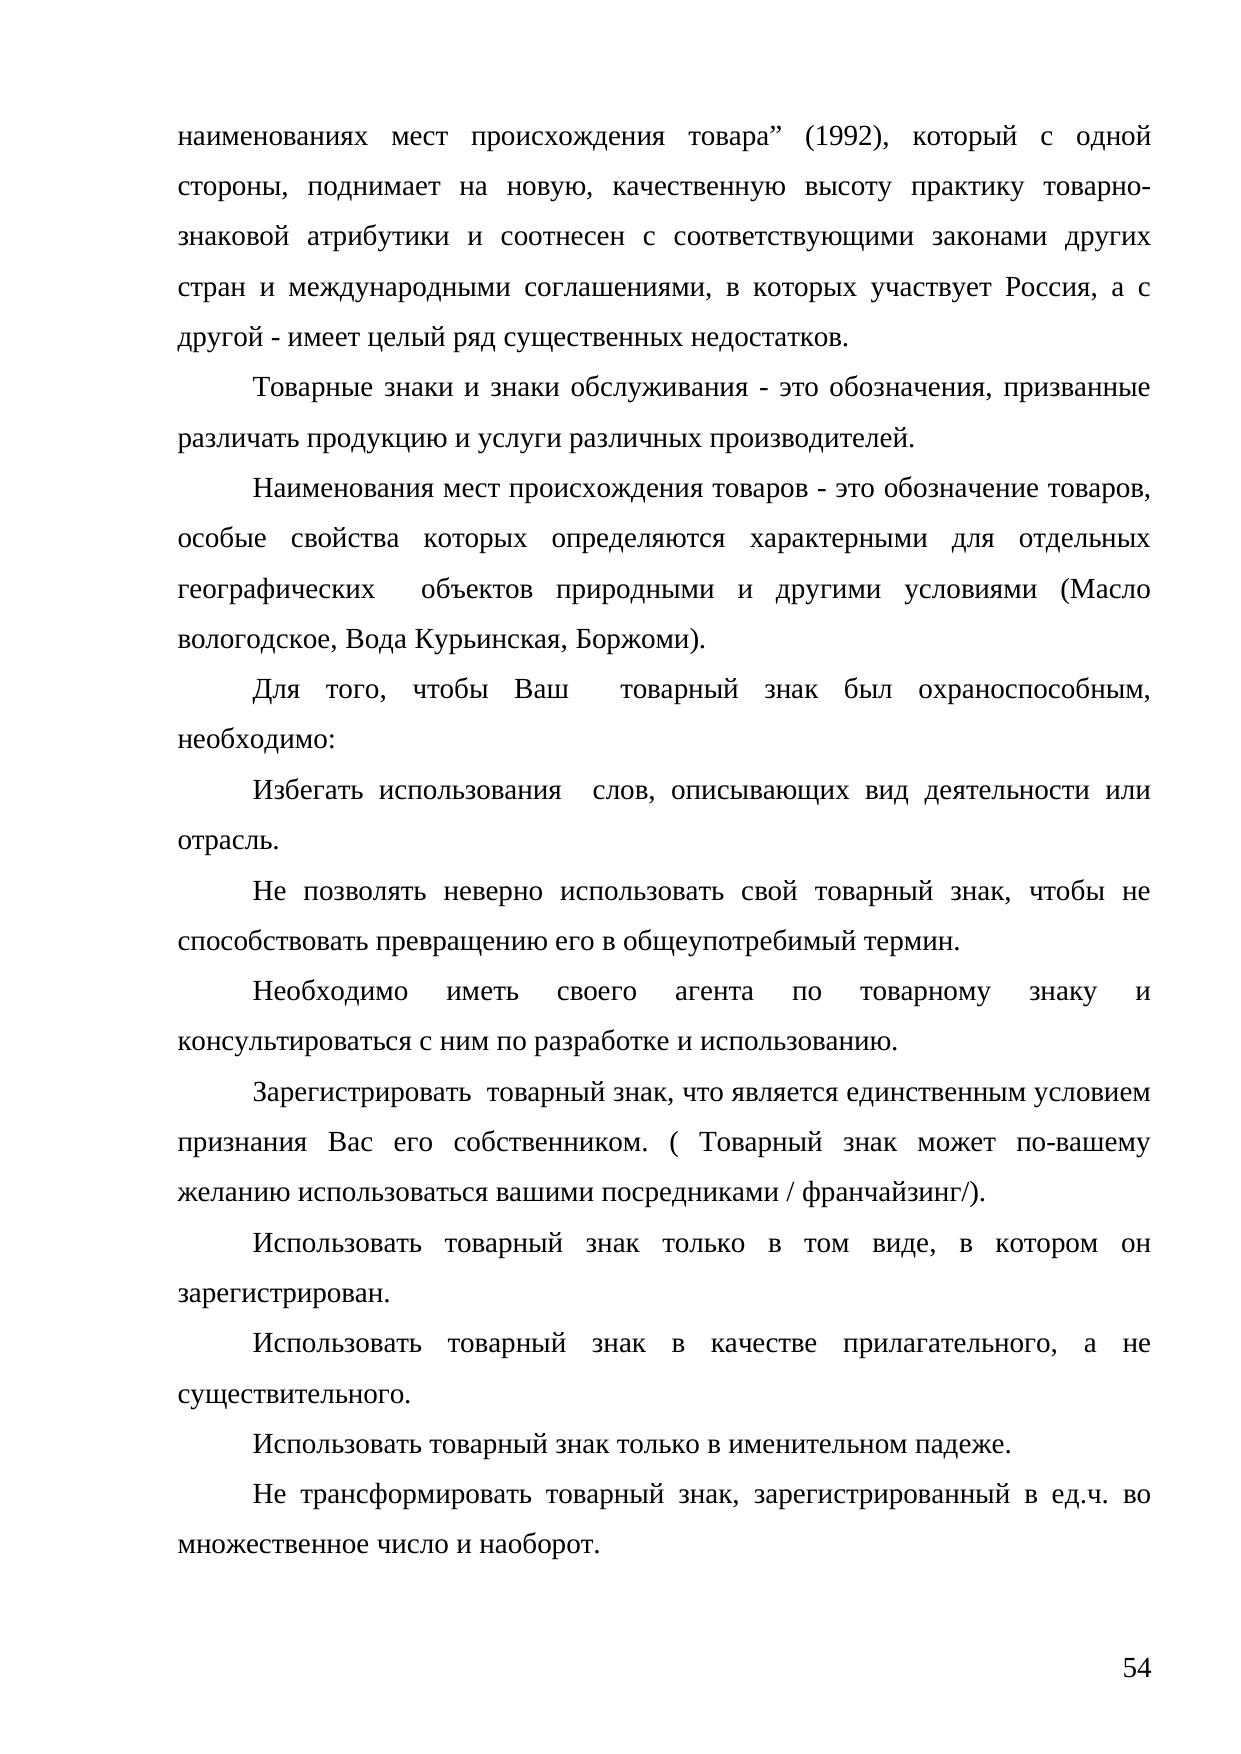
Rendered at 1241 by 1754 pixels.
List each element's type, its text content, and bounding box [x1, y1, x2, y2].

text Использовать товарный знак в качестве прилагательного, а не существительного. [177, 1326, 1152, 1409]
text Наименования мест происхождения товаров - это обозначение товаров, особые свойства которых определяются характерными для отдельных географических объектов природными и другими условиями (Масло вологодское, Вода Курьинская, Боржоми). [177, 470, 1152, 655]
text Товарные знаки и знаки обслуживания - это обозначения, призванные различать продукцию и услуги различных производителей. [177, 370, 1152, 453]
text Использовать товарный знак только в том виде, в котором он зарегистрирован. [177, 1225, 1152, 1309]
text Не позволять неверно использовать свой товарный знак, чтобы не способствовать превращению его в общеупотребимый термин. [177, 873, 1152, 957]
text Для того, чтобы Ваш товарный знак был охраноспособным, необходимо: [177, 672, 1152, 755]
text Избегать использования слов, описывающих вид деятельности или отрасль. [177, 772, 1152, 856]
text Необходимо иметь своего агента по товарному знаку и консультироваться с ним по разработке и использованию. [177, 973, 1152, 1057]
text Не трансформировать товарный знак, зарегистрированный в ед.ч. во множественное число и наоборот. [177, 1477, 1152, 1560]
text Использовать товарный знак только в именительном падеже. [177, 1426, 1152, 1460]
text Зарегистрировать товарный знак, что является единственным условием признания Вас его собственником. ( Товарный знак может по-вашему желанию использоваться вашими посредниками / франчайзинг/). [177, 1074, 1152, 1208]
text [177, 118, 1152, 353]
